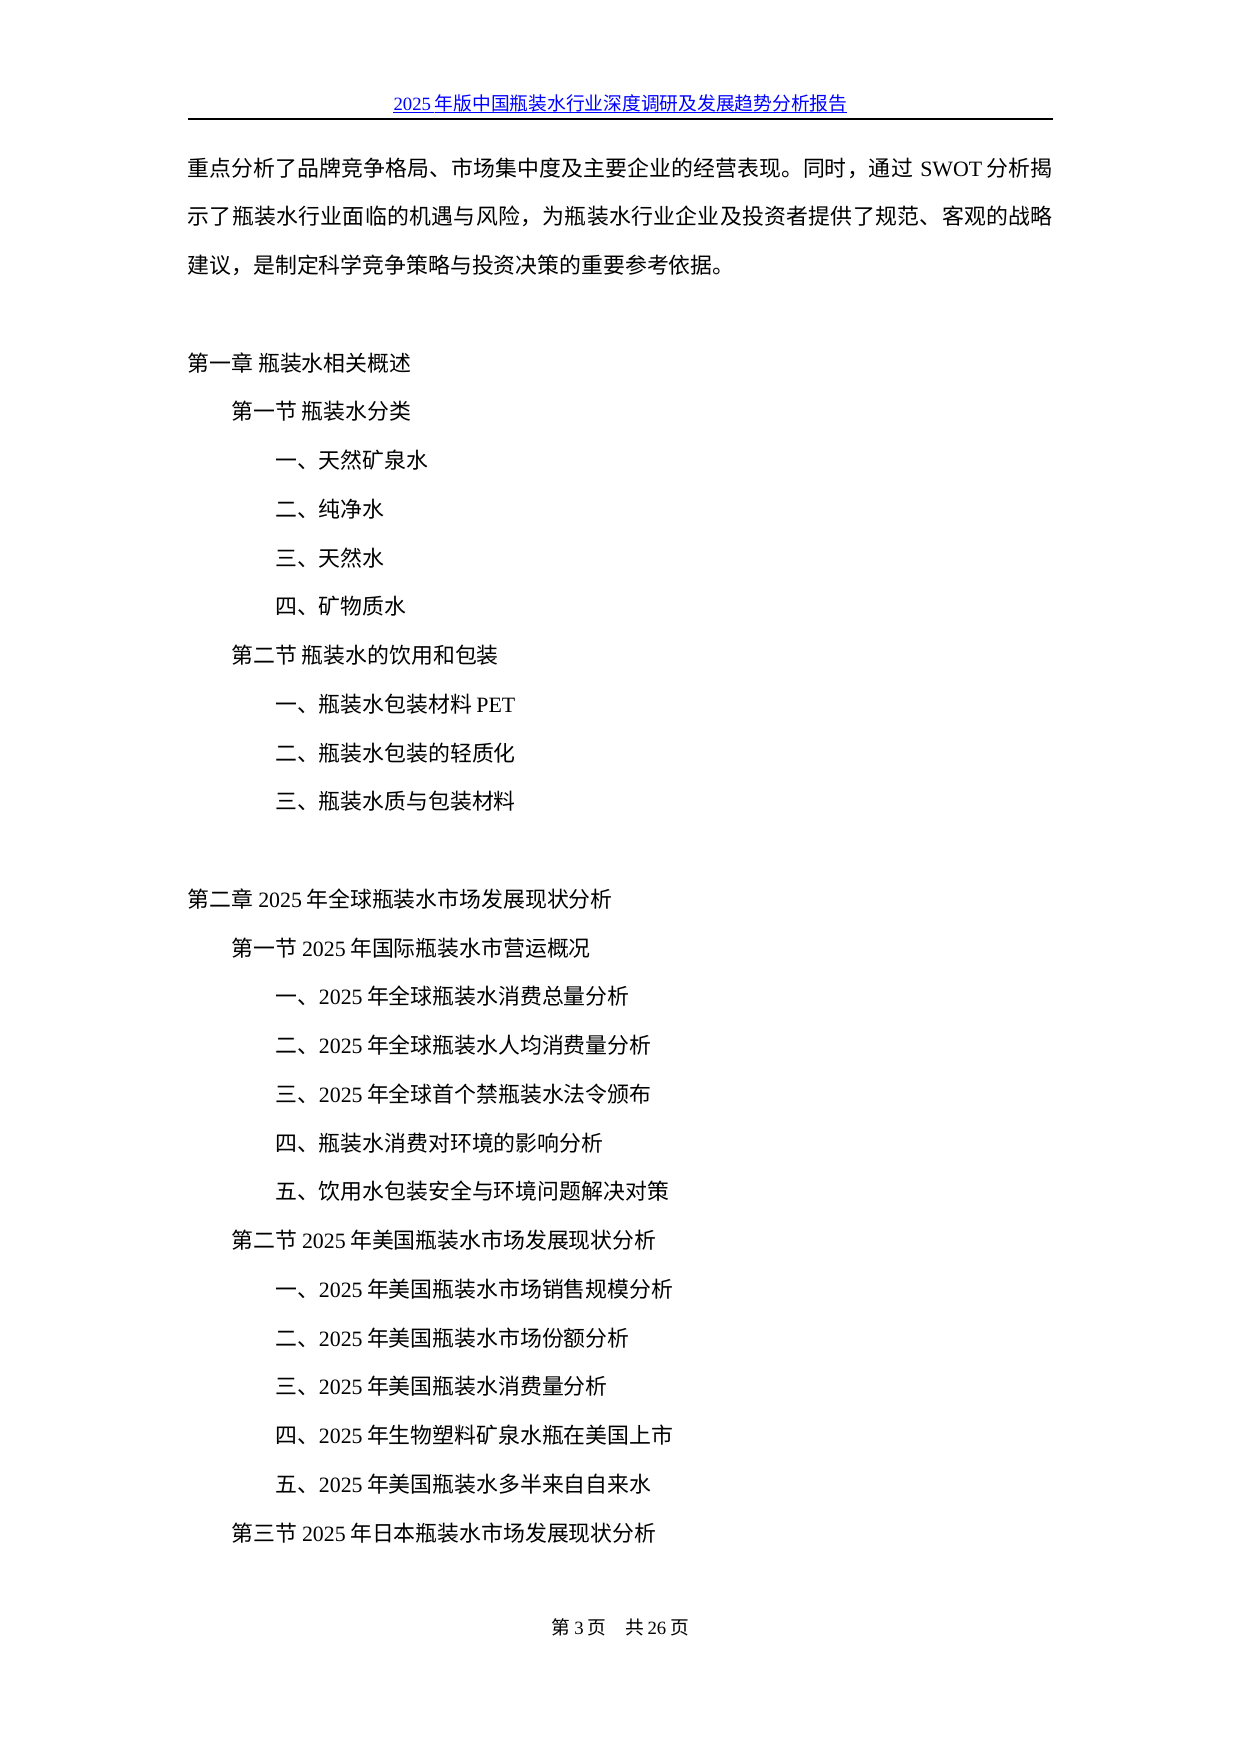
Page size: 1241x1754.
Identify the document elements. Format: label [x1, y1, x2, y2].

text [187, 150, 1053, 1548]
